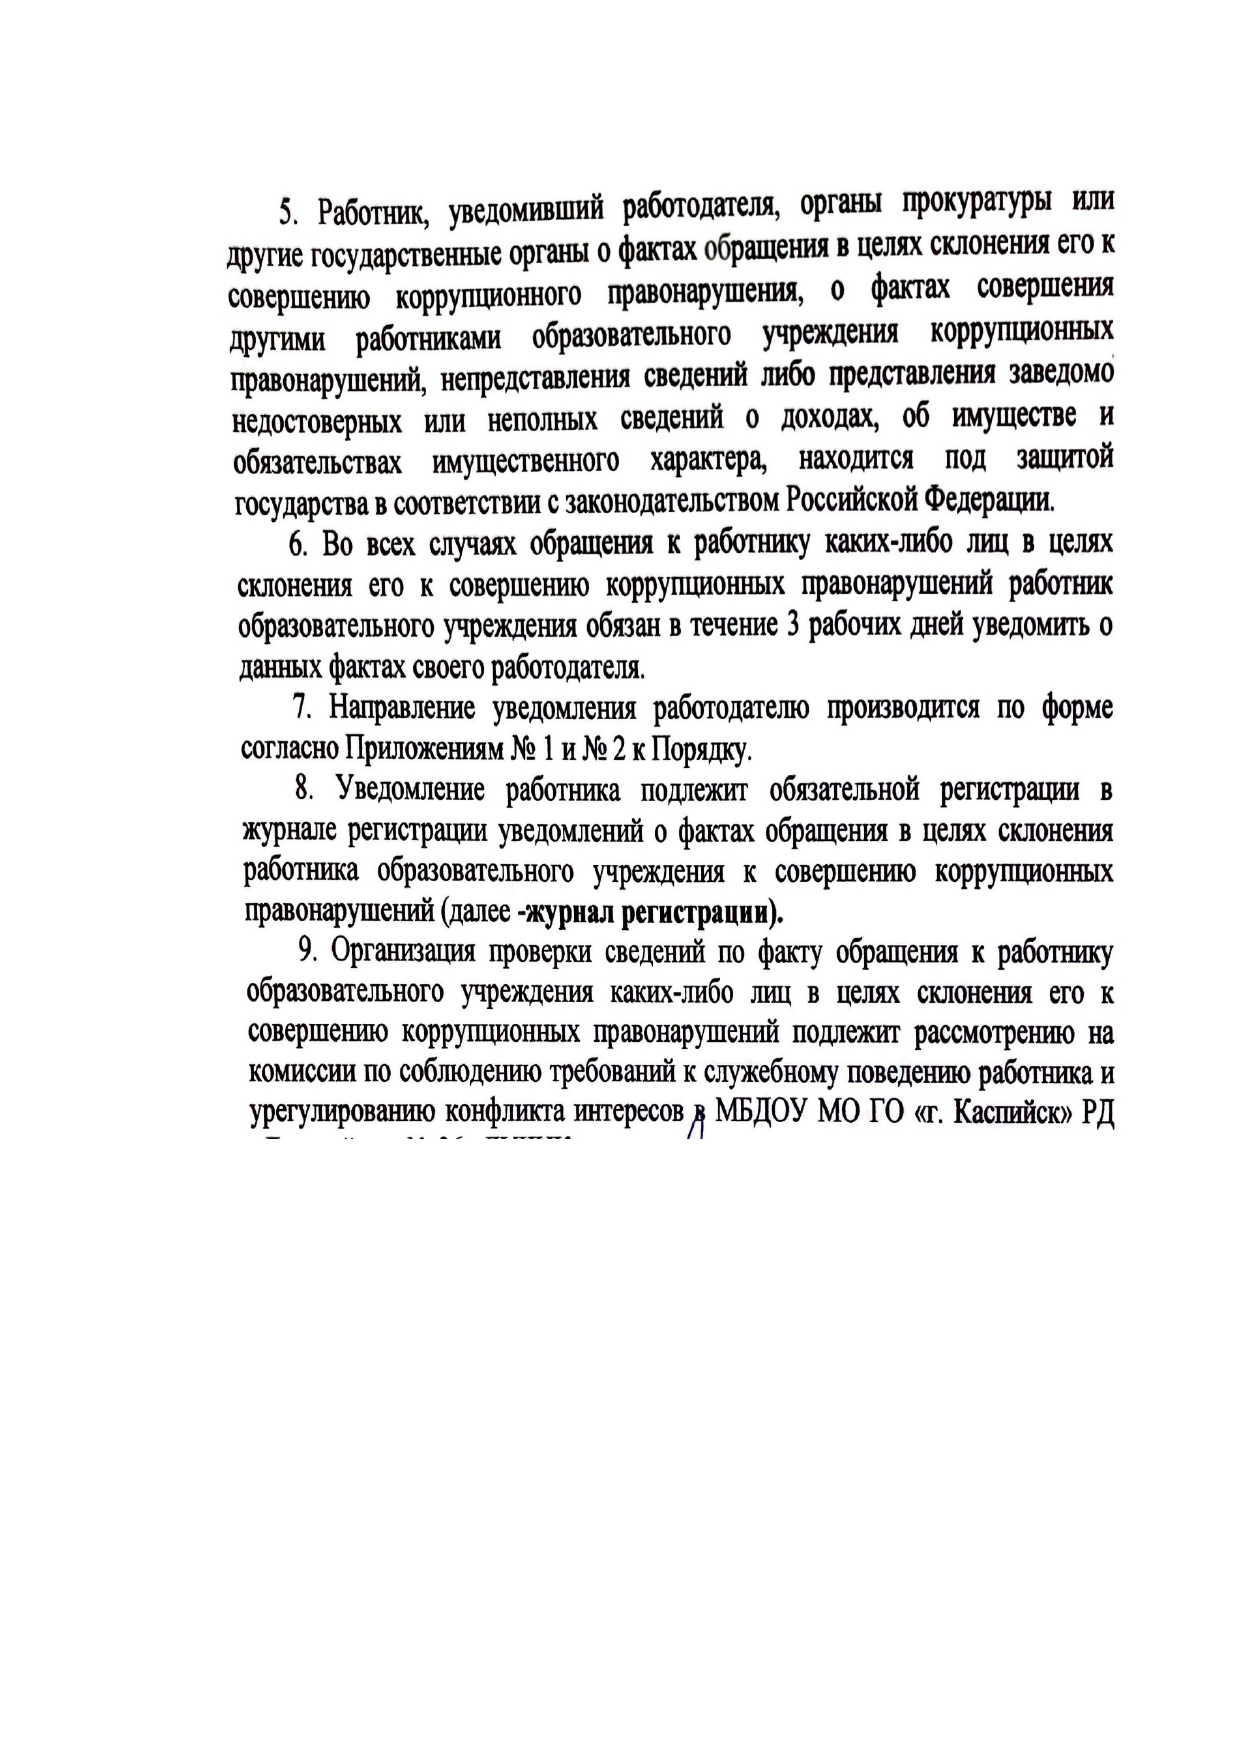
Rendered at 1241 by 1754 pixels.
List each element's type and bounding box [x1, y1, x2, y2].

picture [177, 118, 1151, 1139]
